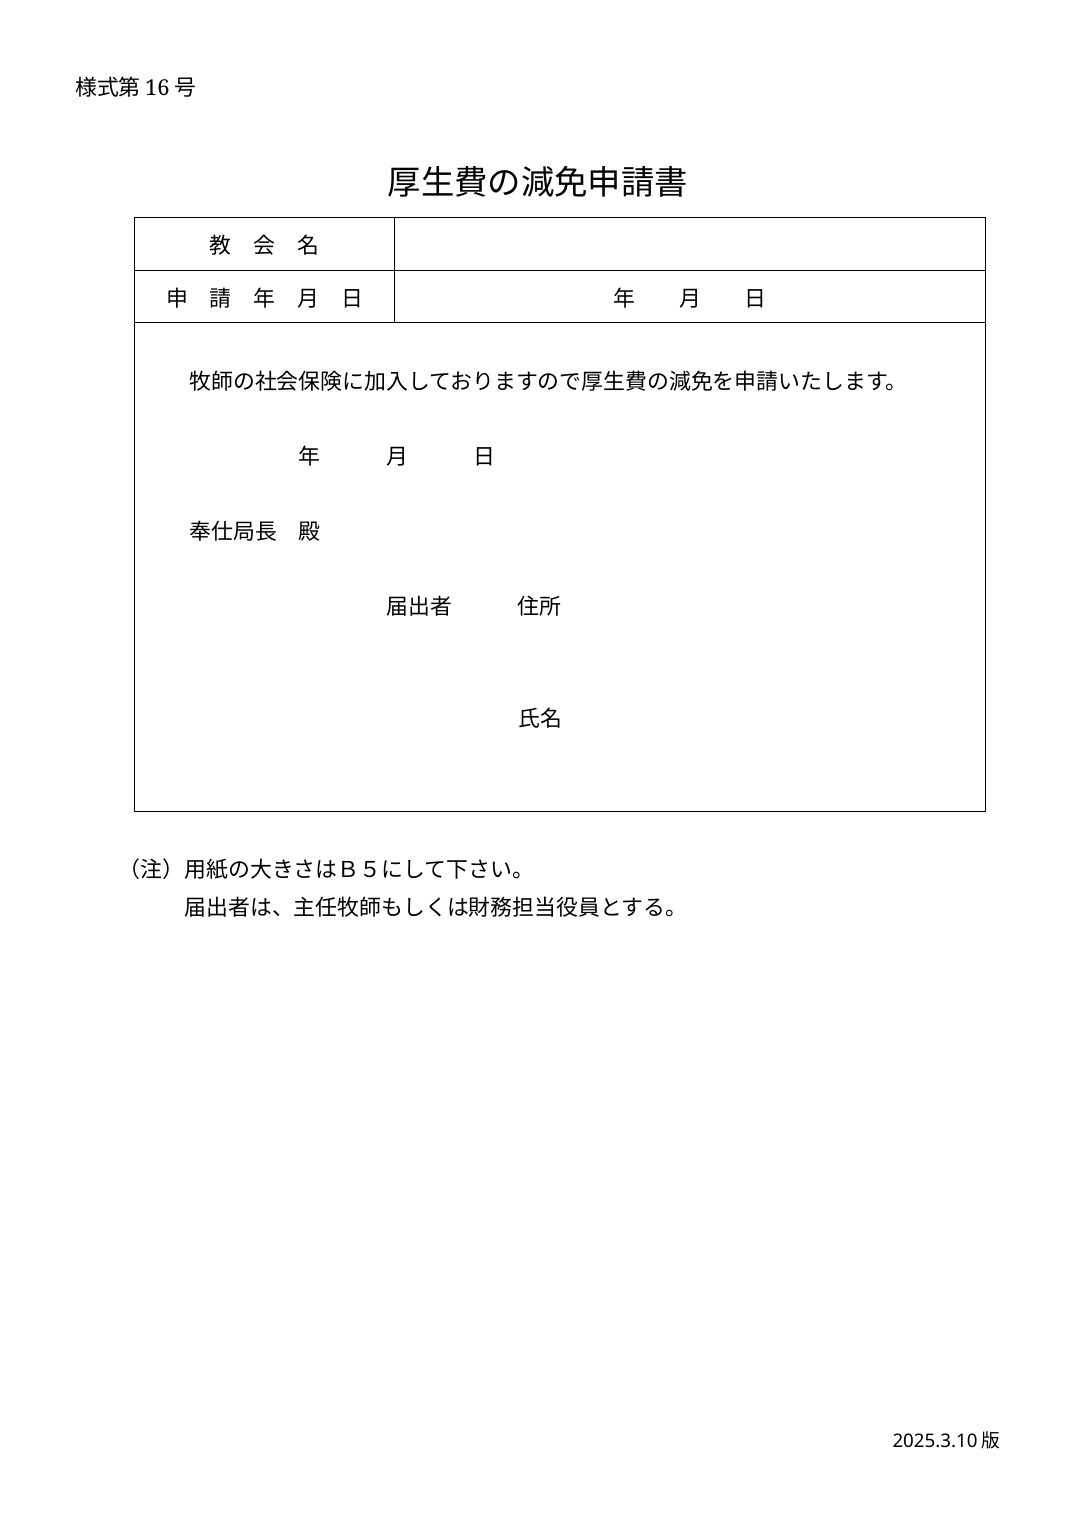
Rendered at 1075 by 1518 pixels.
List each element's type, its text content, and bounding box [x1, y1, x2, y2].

text 様式第16号 [75, 67, 1000, 105]
text 厚生費の減免申請書 [75, 142, 1000, 217]
text （注）用紙の大きさはＢ５にして下さい。 [75, 849, 1000, 887]
text 届出者は、主任牧師もしくは財務担当役員とする。 [75, 887, 1000, 924]
table_header 教 会 名 [135, 218, 394, 270]
table_cell 年 月 日 [395, 271, 985, 322]
table_cell 牧師の社会保険に加入しておりますので厚生費の減免を申請いたします。 年 月 日 奉仕局長 殿 届出者 住所 氏名 [135, 323, 985, 811]
table_cell 申 請 年 月 日 [135, 271, 394, 322]
table_header [395, 218, 985, 270]
